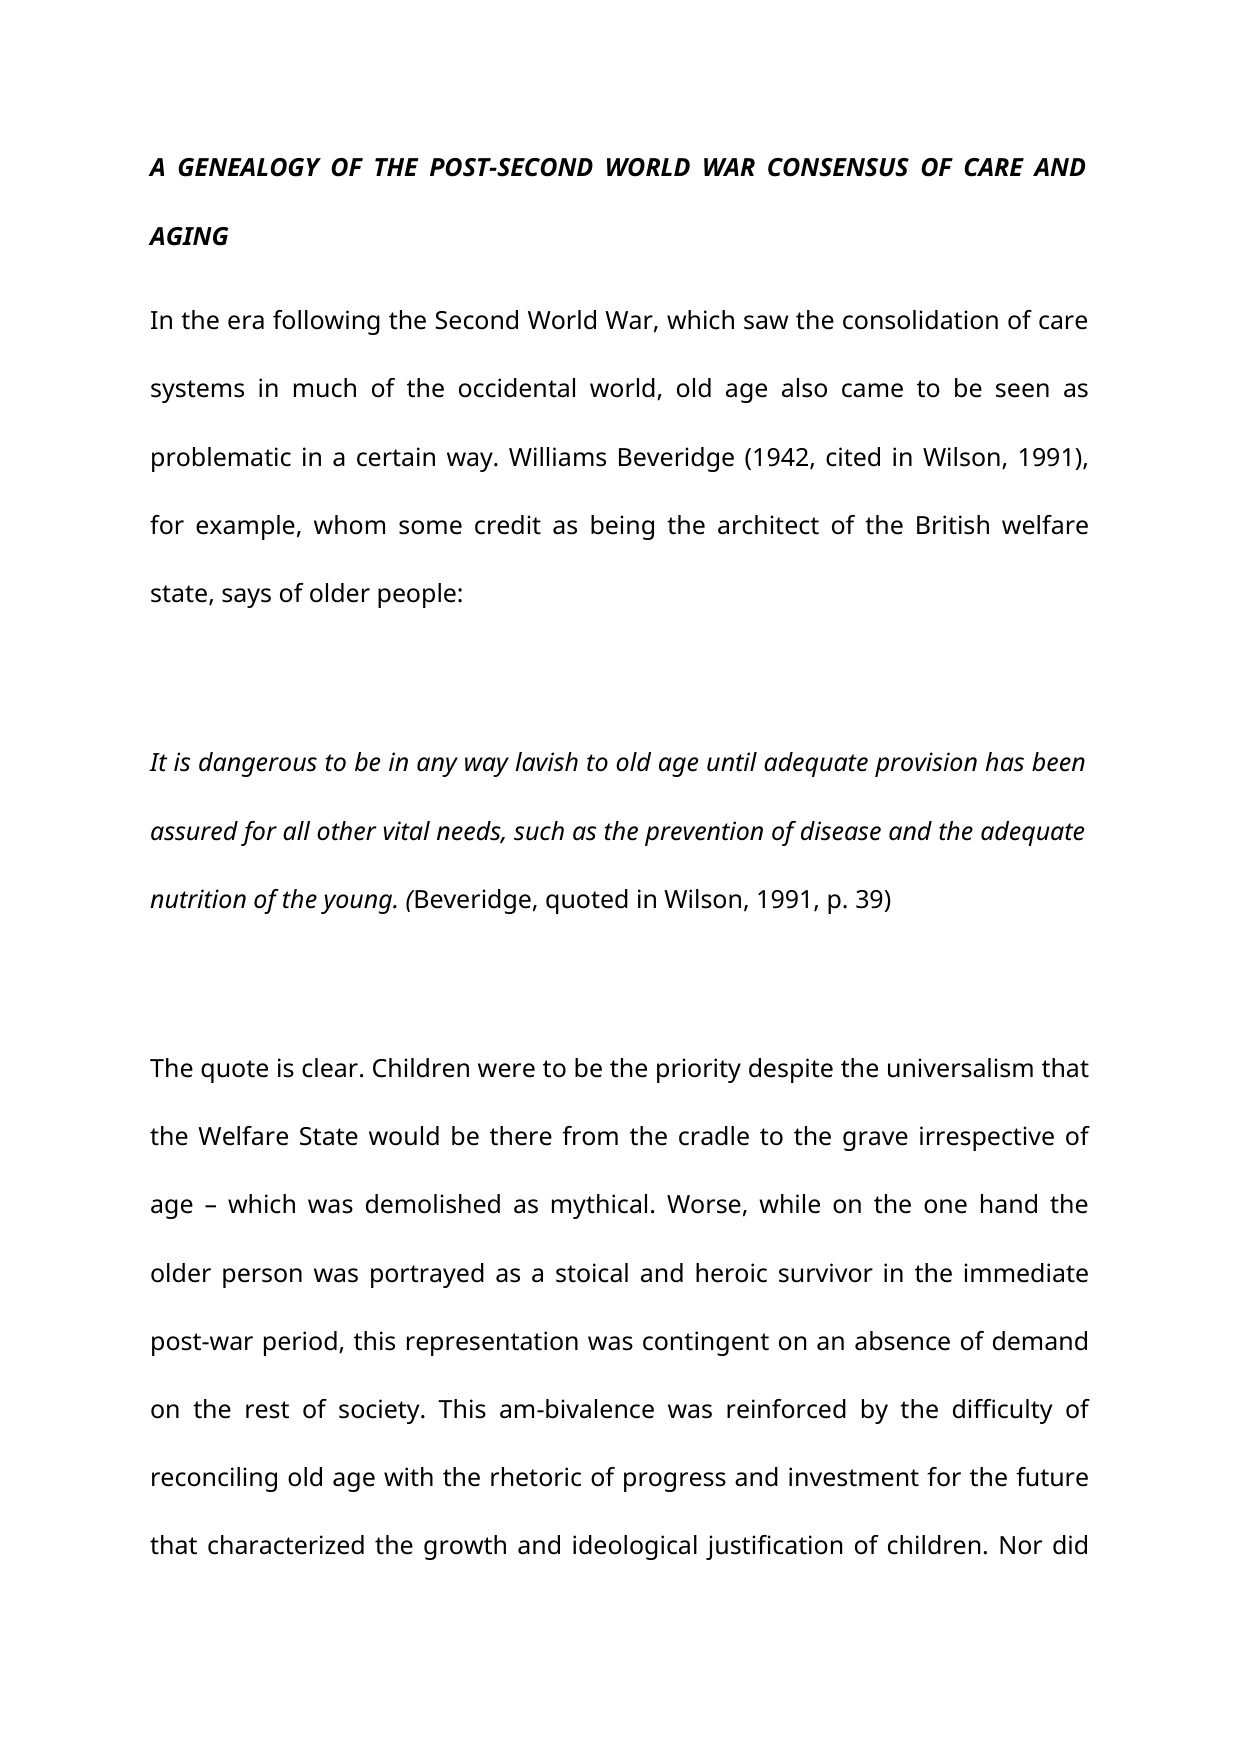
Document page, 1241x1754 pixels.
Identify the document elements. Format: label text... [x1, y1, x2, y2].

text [150, 1051, 1090, 1562]
text It is dangerous to be in any way lavish to old age until adequate provision has been assured for all other vital needs, such as the prevention of disease and the adequate nutrition of the young. (Beveridge, quoted in Wilson, 1991, p. 39) [150, 745, 1090, 915]
text A GENEALOGY OF THE POST-SECOND WORLD WAR CONSENSUS OF CARE AND AGING [150, 150, 1090, 252]
text In the era following the Second World War, which saw the consolidation of care systems in much of the occidental world, old age also came to be seen as problematic in a certain way. Williams Beveridge (1942, cited in Wilson, 1991), for example, whom some credit as being the architect of the British welfare state, says of older people: [150, 303, 1090, 609]
